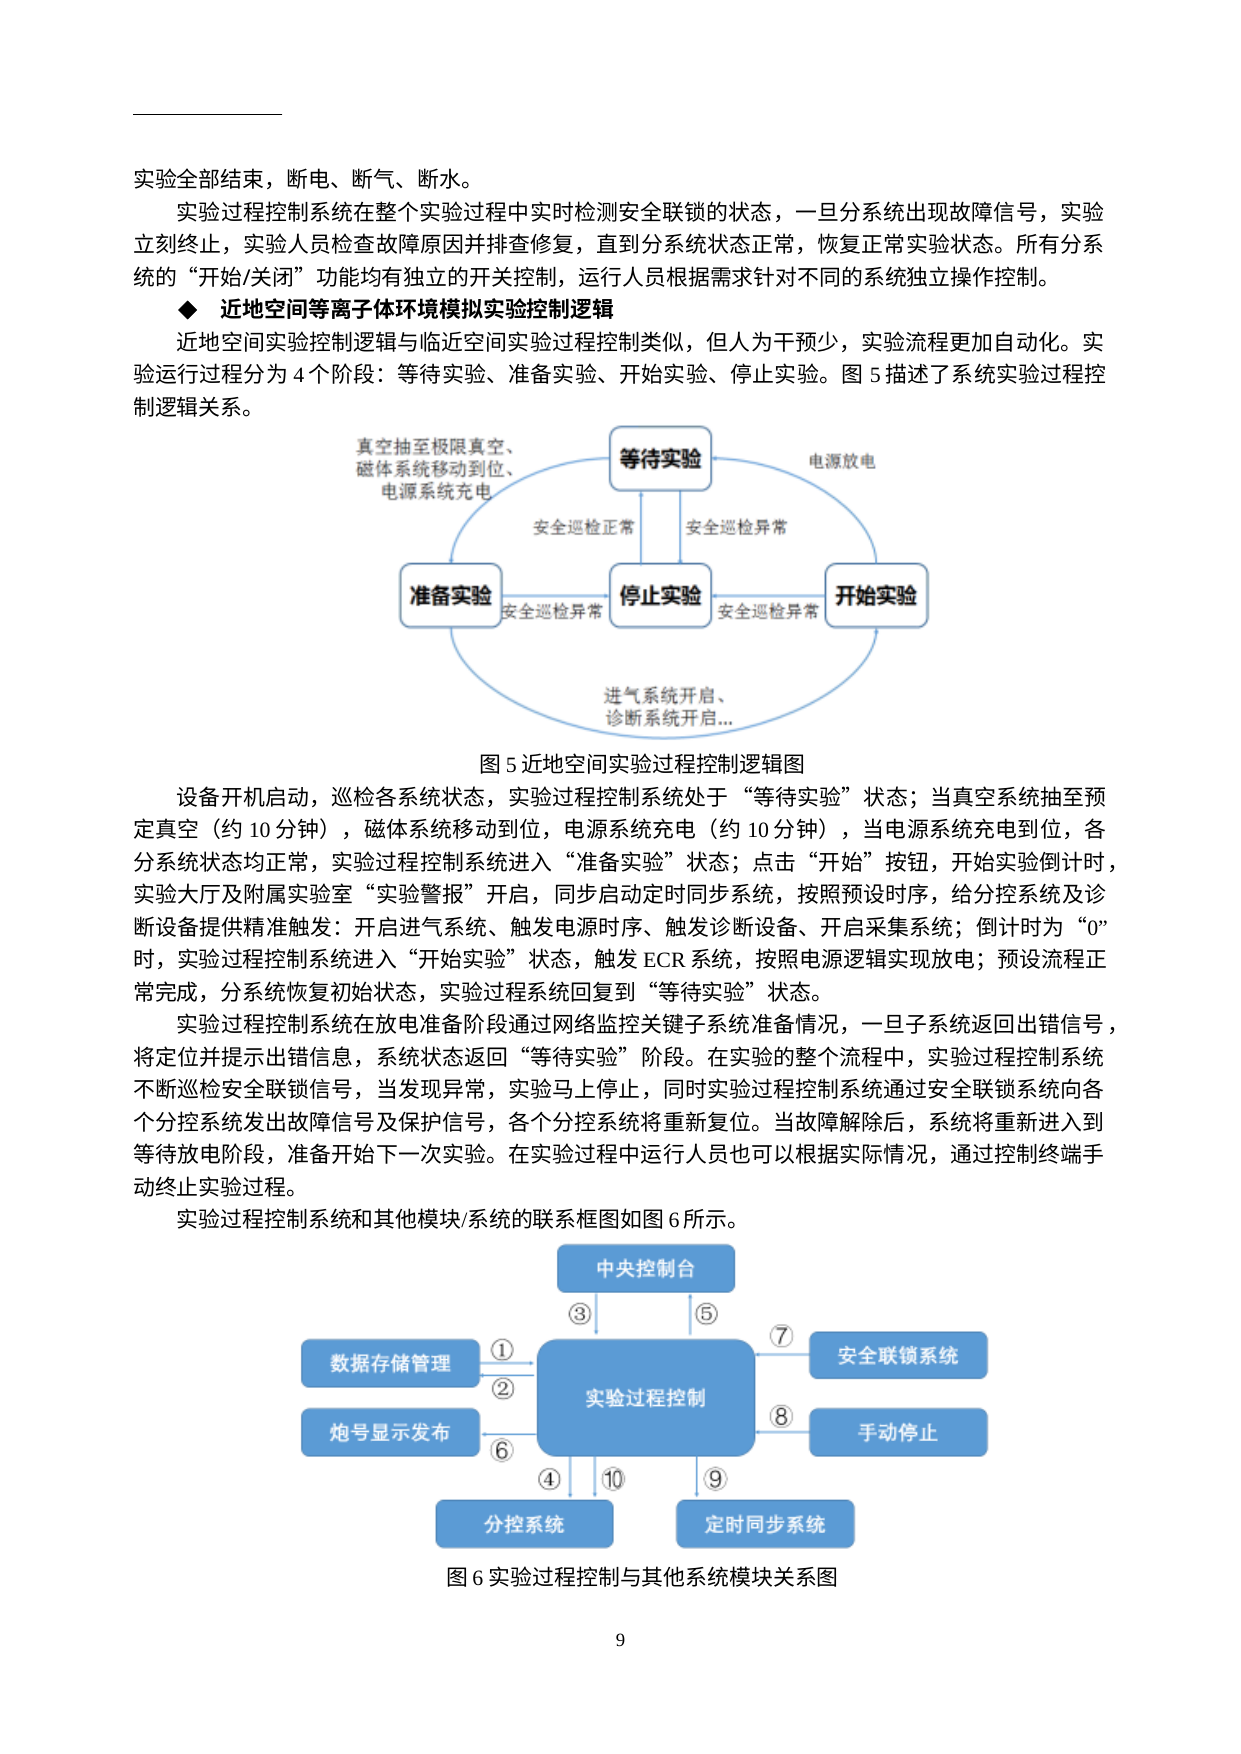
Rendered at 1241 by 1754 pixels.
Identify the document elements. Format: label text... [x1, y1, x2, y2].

list 近地空间等离子体环境模拟实验控制逻辑 [177, 292, 1107, 324]
text 实验过程控制系统和其他模块/系统的联系框图如图6所示。 [133, 1202, 1107, 1234]
text 实验过程控制系统在整个实验过程中实时检测安全联锁的状态，一旦分系统出现故障信号，实验立刻终止，实验人员检查故障原因并排查修复，直到分系统状态正常，恢复正常实验状态。所有分系统的“开始/关闭”功能均有独立的开关控制，运行人员根据需求针对不同的系统独立操作控制。 [133, 194, 1107, 292]
picture [284, 1234, 1000, 1556]
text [133, 162, 1107, 194]
picture [348, 422, 936, 745]
text 图6 实验过程控制与其他系统模块关系图 [133, 1559, 1107, 1592]
text 图5近地空间实验过程控制逻辑图 [177, 747, 1107, 779]
text 实验过程控制系统在放电准备阶段通过网络监控关键子系统准备情况，一旦子系统返回出错信号，将定位并提示出错信息，系统状态返回“等待实验”阶段。在实验的整个流程中，实验过程控制系统不断巡检安全联锁信号，当发现异常，实验马上停止，同时实验过程控制系统通过安全联锁系统向各个分控系统发出故障信号及保护信号，各个分控系统将重新复位。当故障解除后，系统将重新进入到等待放电阶段，准备开始下一次实验。在实验过程中运行人员也可以根据实际情况，通过控制终端手动终止实验过程。 [133, 1007, 1107, 1202]
text 设备开机启动，巡检各系统状态，实验过程控制系统处于“等待实验”状态；当真空系统抽至预定真空（约10分钟），磁体系统移动到位，电源系统充电（约10分钟），当电源系统充电到位，各分系统状态均正常，实验过程控制系统进入“准备实验”状态；点击“开始”按钮，开始实验倒计时，实验大厅及附属实验室“实验警报”开启，同步启动定时同步系统，按照预设时序，给分控系统及诊断设备提供精准触发：开启进气系统、触发电源时序、触发诊断设备、开启采集系统；倒计时为“0”时，实验过程控制系统进入“开始实验”状态，触发ECR系统，按照电源逻辑实现放电；预设流程正常完成，分系统恢复初始状态，实验过程系统回复到“等待实验”状态。 [133, 779, 1107, 1007]
text 近地空间实验控制逻辑与临近空间实验过程控制类似，但人为干预少，实验流程更加自动化。实验运行过程分为4个阶段：等待实验、准备实验、开始实验、停止实验。图5描述了系统实验过程控制逻辑关系。 [133, 324, 1107, 422]
